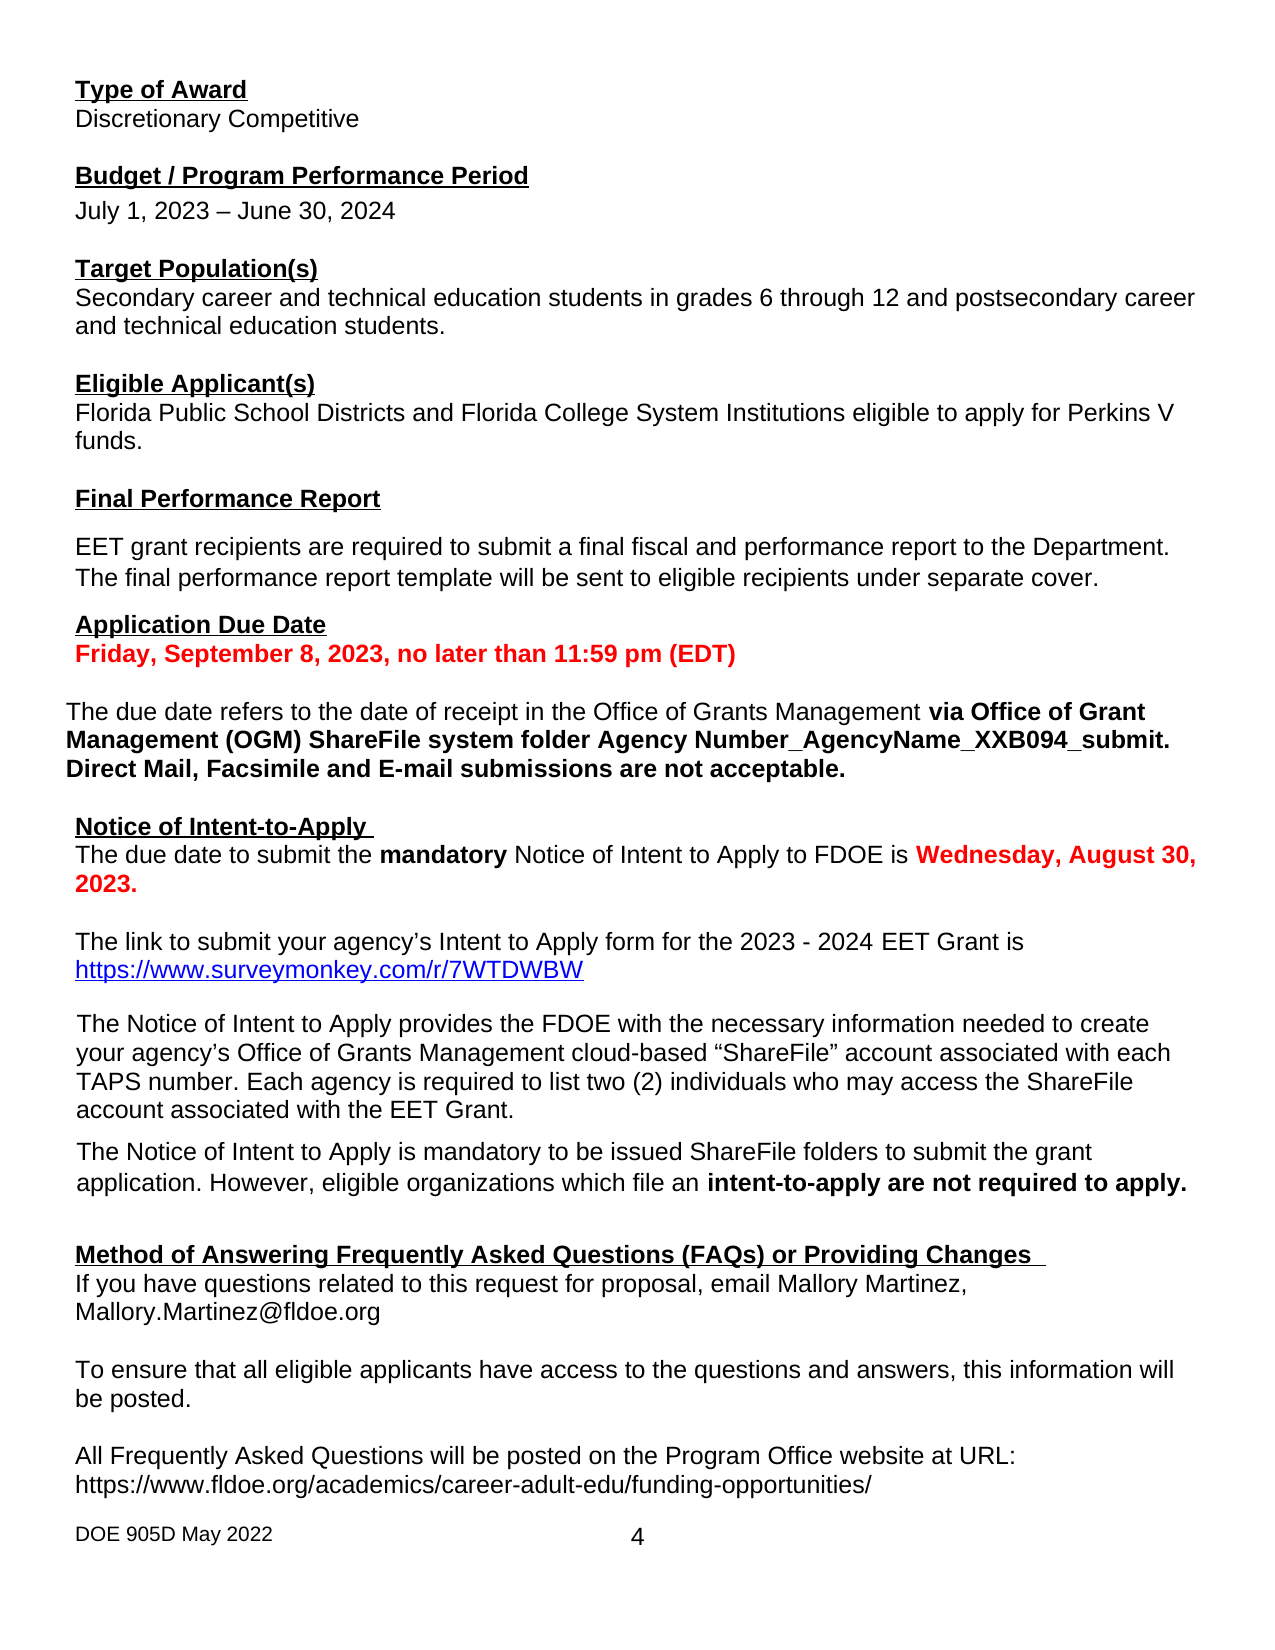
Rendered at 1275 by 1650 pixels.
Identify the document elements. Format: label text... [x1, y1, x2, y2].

text The due date to submit the mandatory Notice of Intent to Apply to FDOE is Wednesday, August 30, 2023. [75, 840, 1200, 898]
text The due date refers to the date of receipt in the Office of Grants Management via Office of Grant Management (OGM) ShareFile system folder Agency Number_AgencyName_XXB094_submit. Direct Mail, Facsimile and E-mail submissions are not acceptable. [66, 696, 1200, 783]
text Florida Public School Districts and Florida College System Institutions eligible to apply for Perkins V funds. [75, 397, 1200, 455]
text The Notice of Intent to Apply provides the FDOE with the necessary information needed to create your agency’s Office of Grants Management cloud-based “ShareFile” account associated with each TAPS number. Each agency is required to list two (2) individuals who may access the ShareFile account associated with the EET Grant. [76, 1009, 1192, 1124]
text Eligible Applicant(s) [75, 369, 1200, 397]
text Secondary career and technical education students in grades 6 through 12 and postsecondary career and technical education students. [75, 282, 1200, 340]
subtitle Budget / Program Performance Period [75, 161, 1200, 190]
text EET grant recipients are required to submit a final fiscal and performance report to the Department. The final performance report template will be sent to eligible recipients under separate cover. [75, 531, 1200, 591]
text The link to submit your agency’s Intent to Apply form for the 2023 - 2024 EET Grant is https://www.surveymonkey.com/r/7WTDWBW [75, 926, 1200, 984]
text Target Population(s) [75, 254, 1200, 282]
text July 1, 2023 – June 30, 2024 [75, 196, 1200, 225]
text Method of Answering Frequently Asked Questions (FAQs) or Providing Changes [75, 1240, 1200, 1268]
text Notice of Intent-to-Apply [75, 811, 1200, 840]
text All Frequently Asked Questions will be posted on the Program Office website at URL: https://www.fldoe.org/academics/career-adult-edu/funding-opportunities/ [75, 1441, 1200, 1498]
text Friday, September 8, 2023, no later than 11:59 pm (EDT) [75, 639, 1200, 668]
text Discretionary Competitive [75, 104, 1200, 132]
text To ensure that all eligible applicants have access to the questions and answers, this information will be posted. [75, 1355, 1200, 1412]
text Application Due Date [75, 610, 1200, 639]
text Final Performance Report [75, 484, 1200, 512]
text The Notice of Intent to Apply is mandatory to be issued ShareFile folders to submit the grant application. However, eligible organizations which file an intent-to-apply are not required to apply. [76, 1136, 1200, 1196]
text Type of Award [75, 75, 1200, 104]
text If you have questions related to this request for proposal, email Mallory Martinez, Mallory.Martinez@fldoe.org [75, 1268, 1200, 1326]
